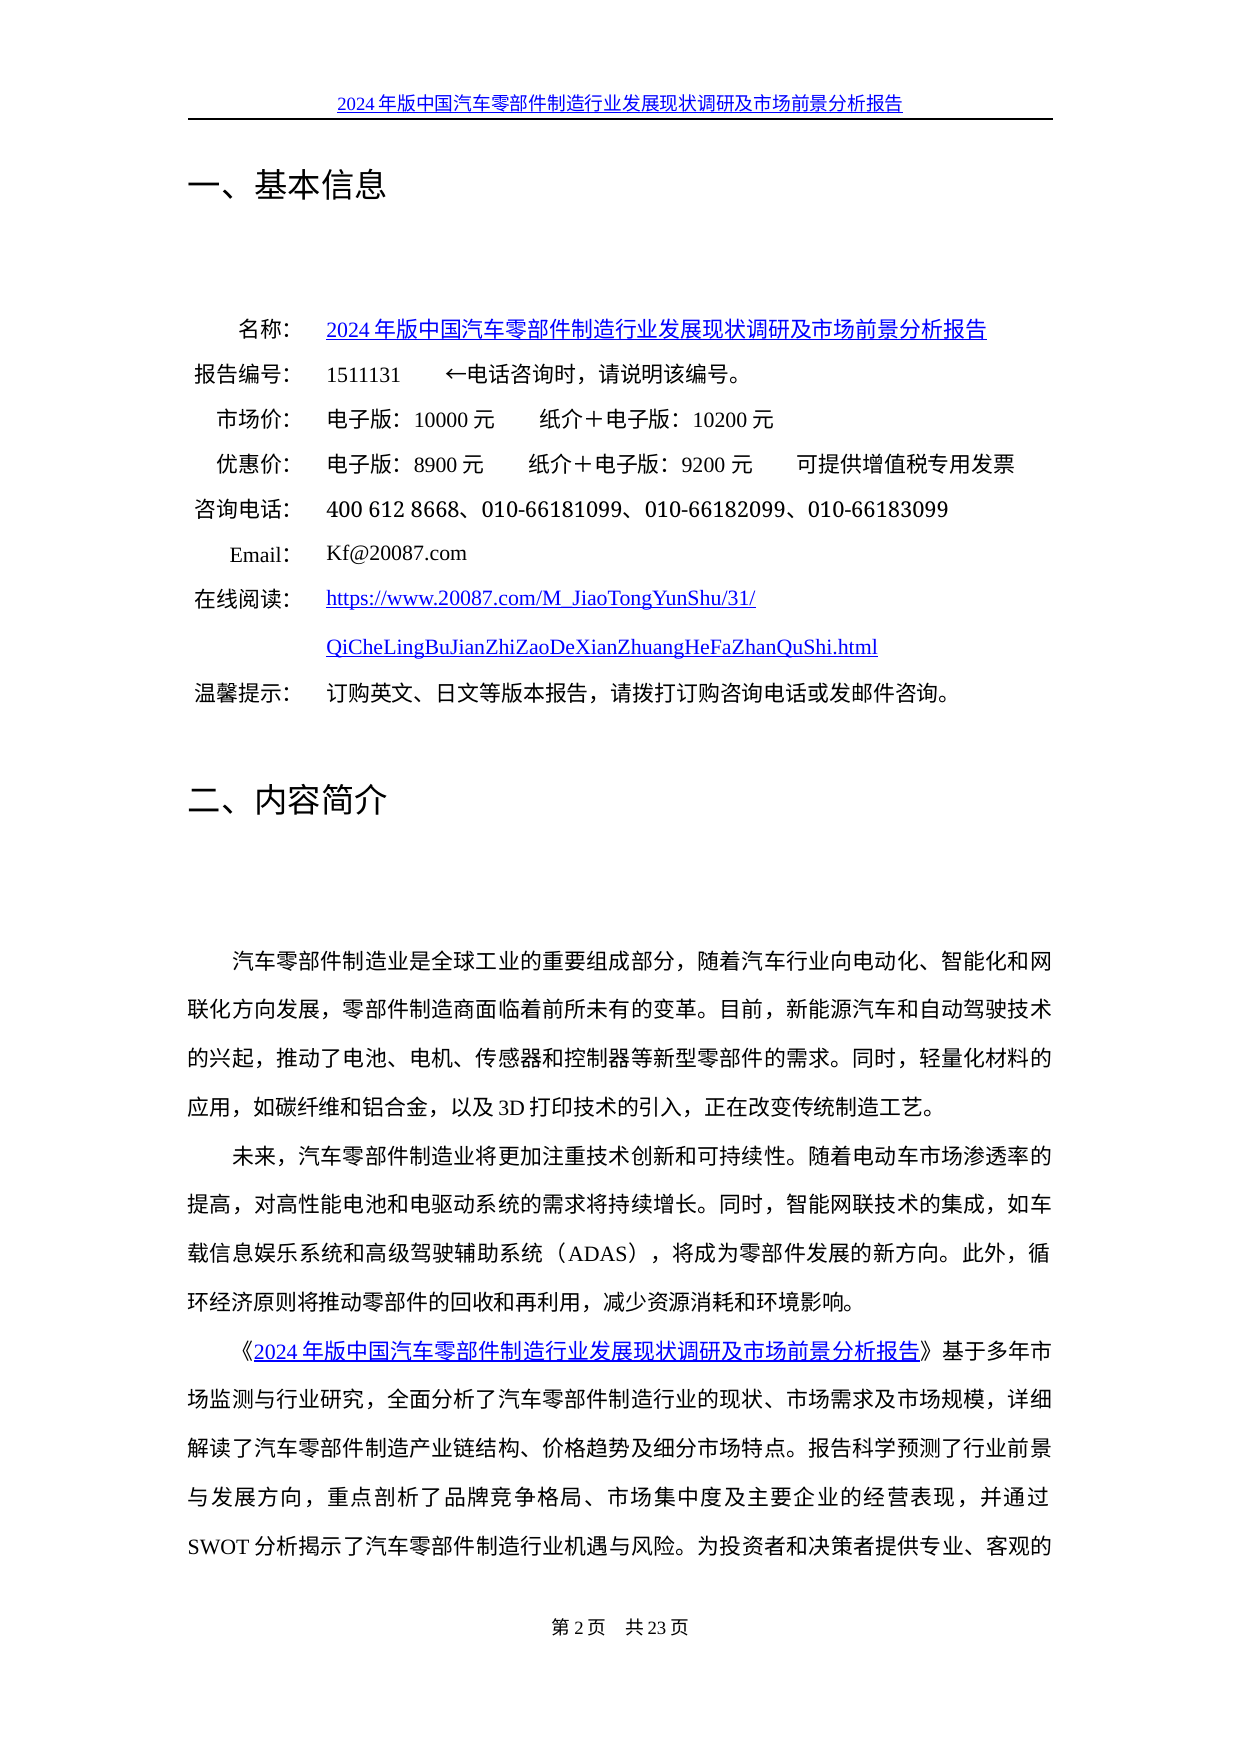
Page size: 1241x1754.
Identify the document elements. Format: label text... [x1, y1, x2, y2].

table_cell 咨询电话： [167, 492, 315, 537]
table_cell 400 612 8668、010-66181099、010-66182099、010-66183099 [315, 492, 1073, 537]
title 二、内容简介 [187, 766, 1053, 831]
table_cell [315, 582, 1073, 675]
table_cell 1511131 ←电话咨询时，请说明该编号。 [315, 357, 1073, 402]
title 一、基本信息 [187, 150, 1053, 215]
table_cell 在线阅读： [167, 582, 315, 675]
table_cell Email： [167, 537, 315, 582]
table_cell 电子版：10000 元 纸介＋电子版：10200 元 [315, 402, 1073, 447]
table_cell 温馨提示： [167, 675, 315, 720]
table_cell 报告编号： [167, 357, 315, 402]
table_cell 电子版：8900 元 纸介＋电子版：9200 元 可提供增值税专用发票 [315, 447, 1073, 492]
table_cell Kf@20087.com [315, 537, 1073, 582]
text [187, 943, 1053, 1561]
table_cell 市场价： [167, 402, 315, 447]
table_header 名称： [167, 312, 315, 357]
table_header 2024年版中国汽车零部件制造行业发展现状调研及市场前景分析报告 [315, 312, 1073, 357]
table_cell 优惠价： [167, 447, 315, 492]
table_cell 订购英文、日文等版本报告，请拨打订购咨询电话或发邮件咨询。 [315, 675, 1073, 720]
